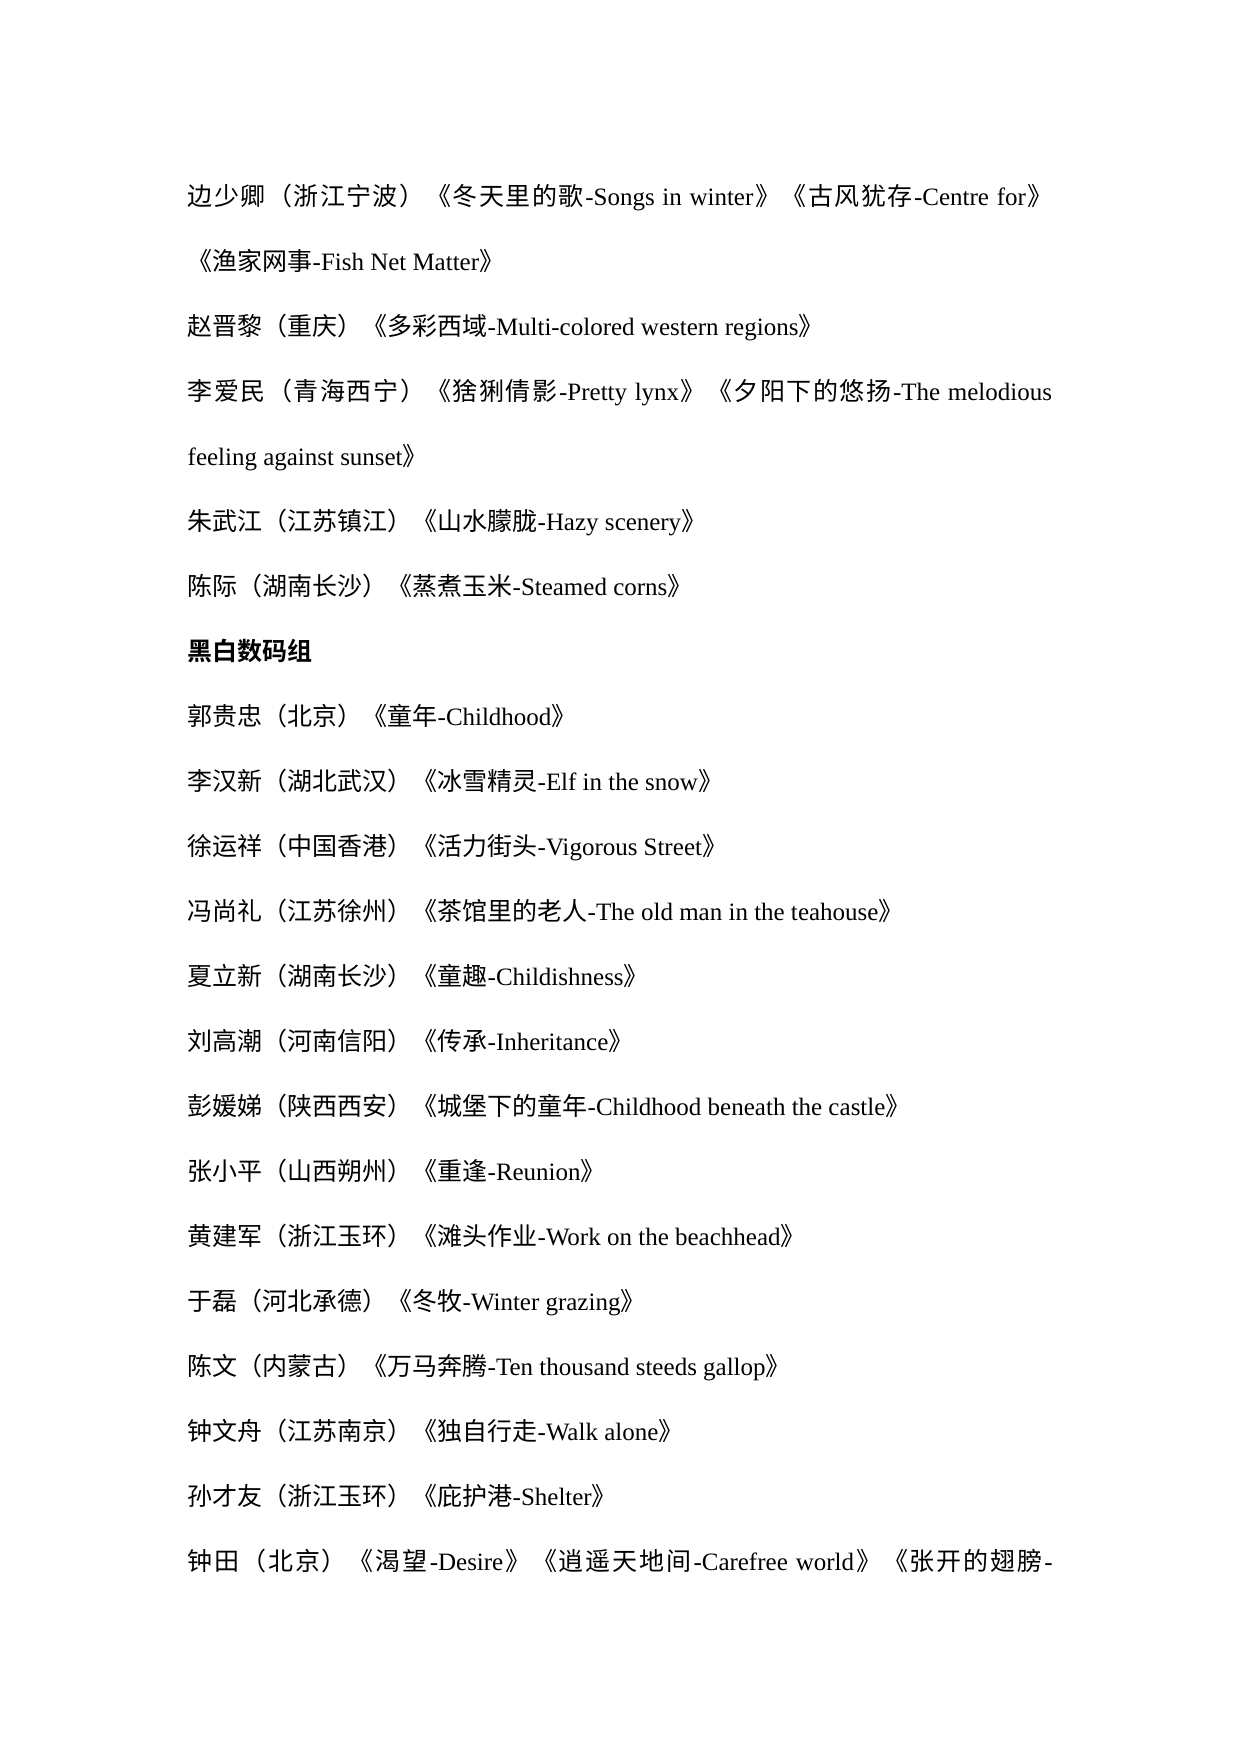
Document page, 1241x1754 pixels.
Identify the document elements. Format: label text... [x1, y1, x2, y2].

text 郭贵忠（北京）《童年-Childhood》 [187, 682, 1053, 747]
text 陈际（湖南长沙）《蒸煮玉米-Steamed corns》 [187, 552, 1053, 617]
text 钟文舟（江苏南京）《独自行走-Walk alone》 [187, 1397, 1053, 1462]
text 张小平（山西朔州）《重逢-Reunion》 [187, 1137, 1053, 1202]
text 徐运祥（中国香港）《活力街头-Vigorous Street》 [187, 812, 1053, 877]
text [187, 1527, 1053, 1592]
text 彭媛娣（陕西西安）《城堡下的童年-Childhood beneath the castle》 [187, 1072, 1053, 1137]
text 刘高潮（河南信阳）《传承-Inheritance》 [187, 1007, 1053, 1072]
text 夏立新（湖南长沙）《童趣-Childishness》 [187, 942, 1053, 1007]
text 赵晋黎（重庆）《多彩西域-Multi-colored western regions》 [187, 292, 1053, 357]
text 陈文（内蒙古）《万马奔腾-Ten thousand steeds gallop》 [187, 1332, 1053, 1397]
text 朱武江（江苏镇江）《山水朦胧-Hazy scenery》 [187, 487, 1053, 552]
text 李爱民（青海西宁）《猞猁倩影-Pretty lynx》《夕阳下的悠扬-The melodious feeling against sunset》 [187, 357, 1053, 487]
text 黄建军（浙江玉环）《滩头作业-Work on the beachhead》 [187, 1202, 1053, 1267]
text 于磊（河北承德）《冬牧-Winter grazing》 [187, 1267, 1053, 1332]
text 李汉新（湖北武汉）《冰雪精灵-Elf in the snow》 [187, 747, 1053, 812]
text 黑白数码组 [187, 617, 1053, 682]
text 冯尚礼（江苏徐州）《茶馆里的老人-The old man in the teahouse》 [187, 877, 1053, 942]
text 孙才友（浙江玉环）《庇护港-Shelter》 [187, 1462, 1053, 1527]
text 边少卿（浙江宁波）《冬天里的歌-Songs in winter》《古风犹存-Centre for》《渔家网事-Fish Net Matter》 [187, 162, 1053, 292]
